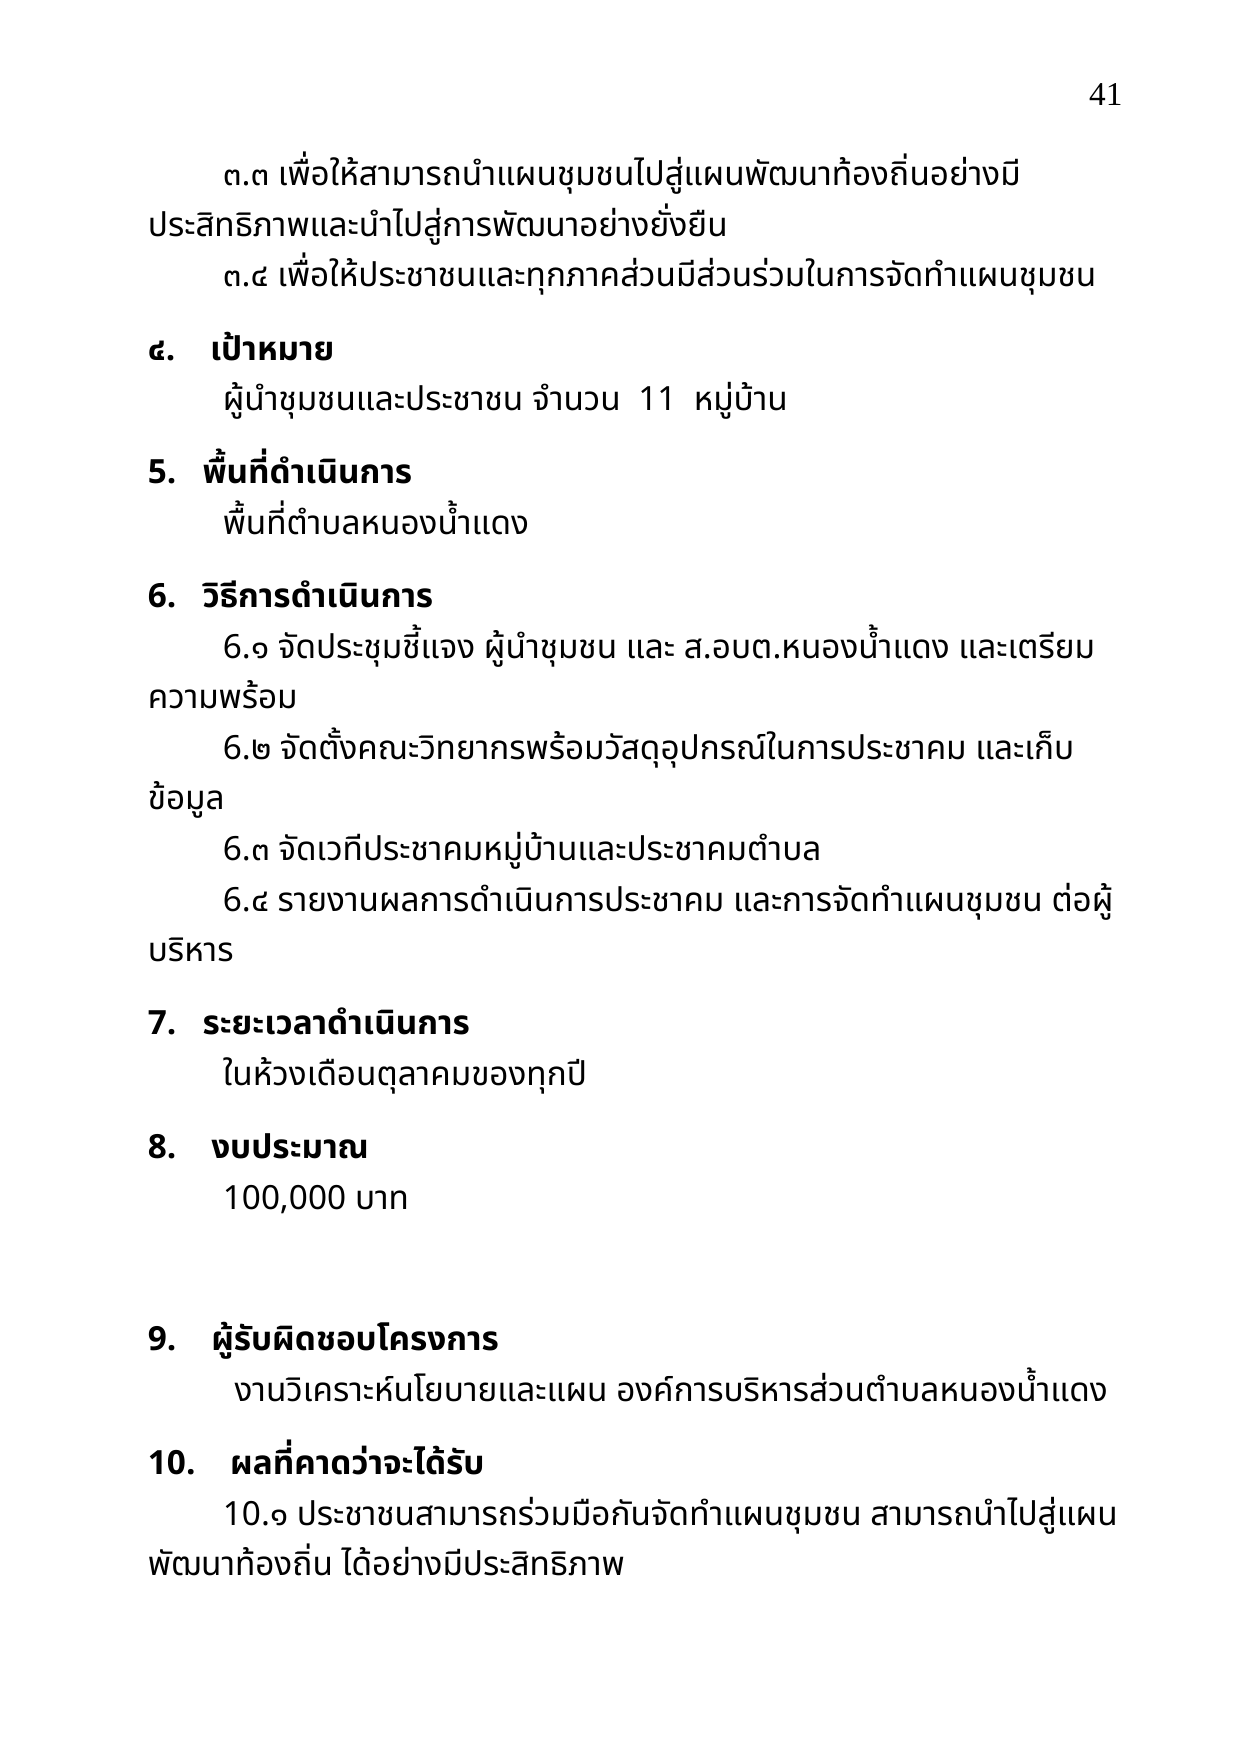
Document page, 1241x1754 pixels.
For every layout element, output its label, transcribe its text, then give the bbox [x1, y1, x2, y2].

text 5. พื้นที่ดำเนินการ [148, 448, 1122, 499]
text ๓.๔ เพื่อให้ประชาชนและทุกภาคส่วนมีส่วนร่วมในการจัดทำแผนชุมชน [148, 251, 1122, 302]
text 10. ผลที่คาดว่าจะได้รับ [148, 1439, 1122, 1489]
text 8. งบประมาณ [148, 1123, 1122, 1173]
text พื้นที่ตำบลหนองน้ำแดง [148, 499, 1122, 549]
text 6.๒ จัดตั้งคณะวิทยากรพร้อมวัสดุอุปกรณ์ในการประชาคม และเก็บข้อมูล [148, 724, 1122, 825]
text 6.๓ จัดเวทีประชาคมหมู่บ้านและประชาคมตำบล [148, 825, 1122, 875]
text งานวิเคราะห์นโยบายและแผน องค์การบริหารส่วนตำบลหนองน้ำแดง [148, 1366, 1122, 1416]
text 6.๑ จัดประชุมชี้แจง ผู้นำชุมชน และ ส.อบต.หนองน้ำแดง และเตรียมความพร้อม [148, 623, 1122, 724]
text 9. ผู้รับผิดชอบโครงการ [148, 1315, 1122, 1366]
text 7. ระยะเวลาดำเนินการ [148, 999, 1122, 1050]
text 100,000 บาท [148, 1173, 1122, 1224]
text ในห้วงเดือนตุลาคมของทุกปี [148, 1050, 1122, 1100]
text 6. วิธีการดำเนินการ [148, 572, 1122, 623]
text 6.๔ รายงานผลการดำเนินการประชาคม และการจัดทำแผนชุมชน ต่อผู้บริหาร [148, 875, 1122, 976]
text 10.๑ ประชาชนสามารถร่วมมือกันจัดทำแผนชุมชน สามารถนำไปสู่แผนพัฒนาท้องถิ่น ได้อย่างมีประสิทธิภาพ [148, 1489, 1122, 1590]
text ๔. เป้าหมาย [148, 324, 1122, 375]
text ผู้นำชุมชนและประชาชน จำนวน 11 หมู่บ้าน [148, 375, 1122, 426]
text ๓.๓ เพื่อให้สามารถนำแผนชุมชนไปสู่แผนพัฒนาท้องถิ่นอย่างมีประสิทธิภาพและนำไปสู่การพัฒนาอย่างยั่งยืน [148, 150, 1122, 251]
